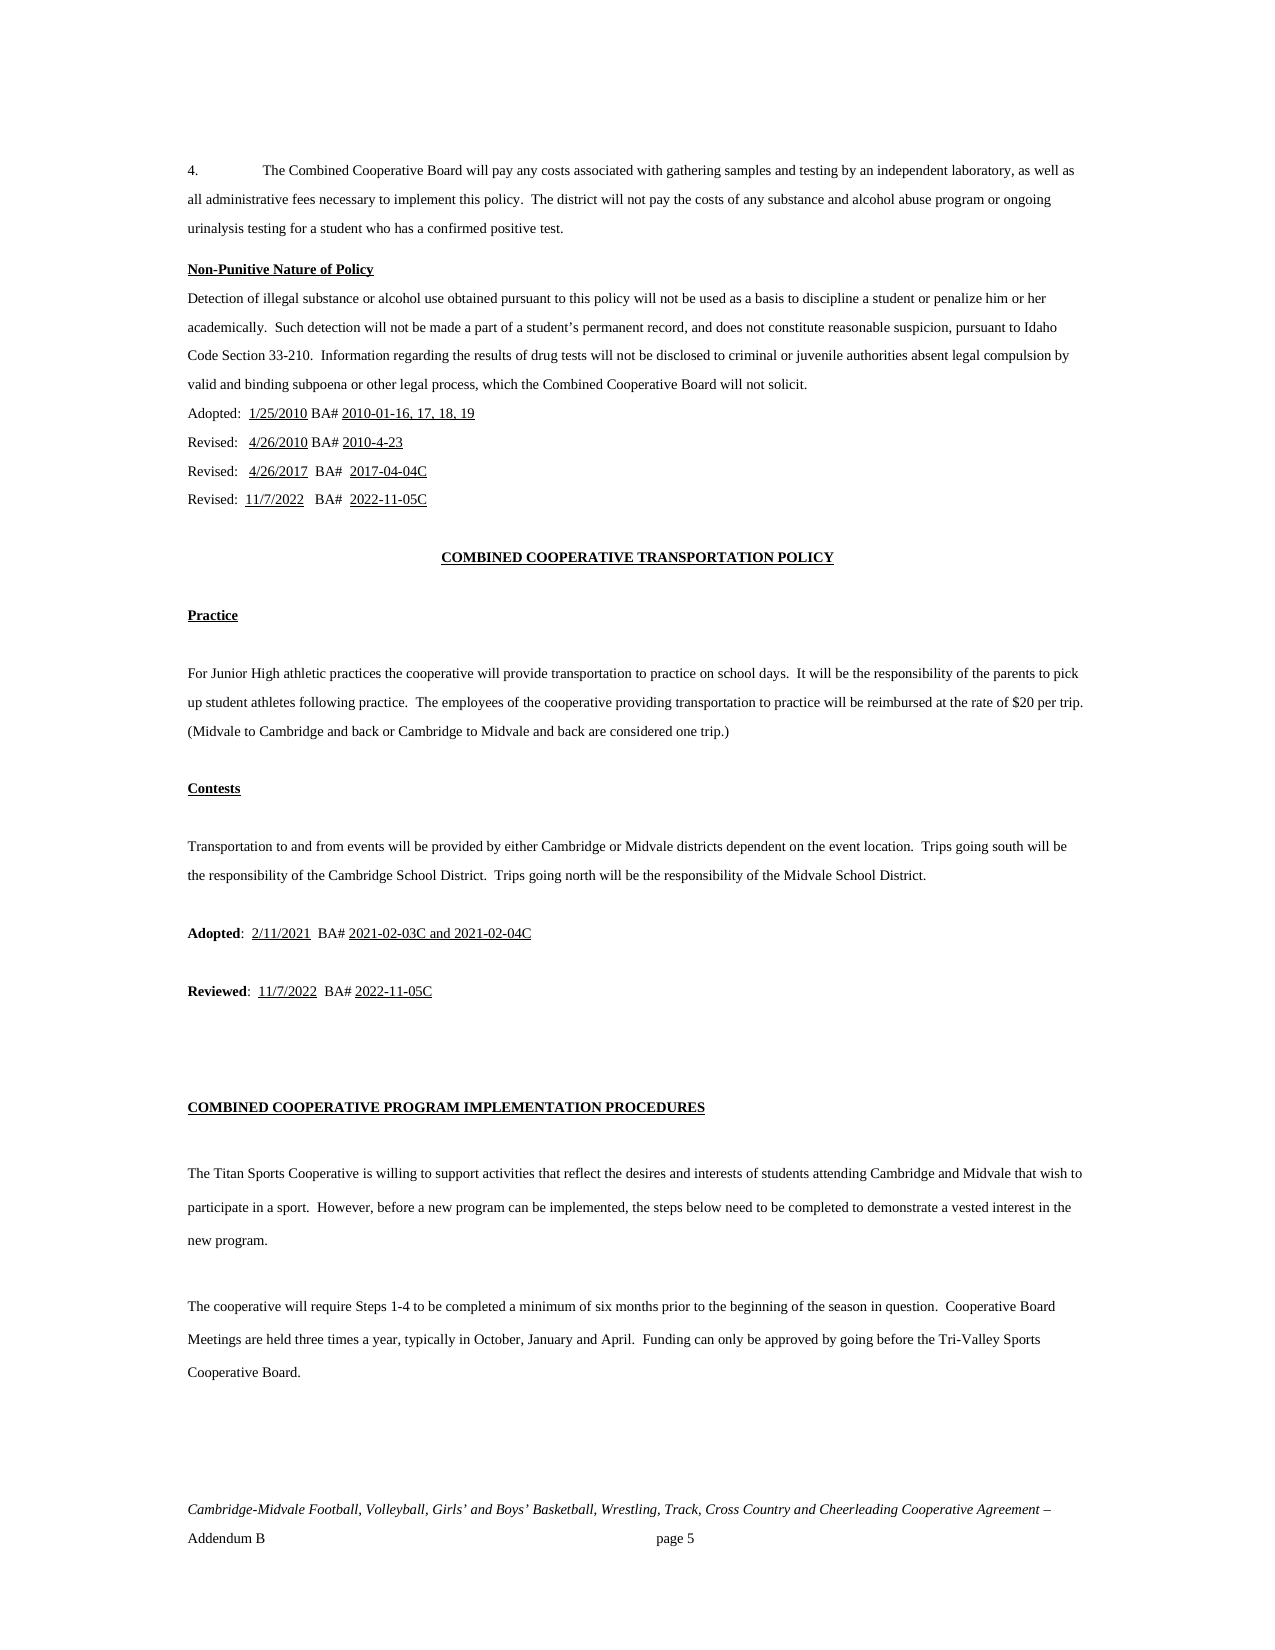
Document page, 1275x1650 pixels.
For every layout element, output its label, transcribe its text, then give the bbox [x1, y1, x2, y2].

text Non-Punitive Nature of Policy [187, 249, 1087, 278]
text Detection of illegal substance or alcohol use obtained pursuant to this policy will not be used as a basis to discipline a student or penalize him or her academically. Such detection will not be made a part of a student’s permanent record, and does not constitute reasonable suspicion, pursuant to Idaho Code Section 33-210. Information regarding the results of drug tests will not be disclosed to criminal or juvenile authorities absent legal compulsion by valid and binding subpoena or other legal process, which the Combined Cooperative Board will not solicit. [187, 278, 1087, 393]
text Practice [187, 595, 1087, 624]
text Revised: 11/7/2022 BA# 2022-11-05C [187, 479, 1087, 508]
text Revised: 4/26/2010 BA# 2010-4-23 [187, 422, 1087, 450]
text Contests [187, 768, 1087, 797]
text 4. The Combined Cooperative Board will pay any costs associated with gathering samples and testing by an independent laboratory, as well as all administrative fees necessary to implement this policy. The district will not pay the costs of any substance and alcohol abuse program or ongoing urinalysis testing for a student who has a confirmed positive test. [187, 150, 1087, 236]
text Reviewed: 11/7/2022 BA# 2022-11-05C [187, 971, 1087, 999]
text For Junior High athletic practices the cooperative will provide transportation to practice on school days. It will be the responsibility of the parents to pick up student athletes following practice. The employees of the cooperative providing transportation to practice will be reimbursed at the rate of $20 per trip. (Midvale to Cambridge and back or Cambridge to Midvale and back are considered one trip.) [187, 653, 1087, 739]
text The cooperative will require Steps 1-4 to be completed a minimum of six months prior to the beginning of the season in question. Cooperative Board Meetings are held three times a year, typically in October, January and April. Funding can only be approved by going before the Tri-Valley Sports Cooperative Board. [187, 1285, 1087, 1380]
text The Titan Sports Cooperative is willing to support activities that reflect the desires and interests of students attending Cambridge and Midvale that wish to participate in a sport. However, before a new program can be implemented, the steps below need to be completed to demonstrate a vested interest in the new program. [187, 1153, 1087, 1248]
text COMBINED COOPERATIVE PROGRAM IMPLEMENTATION PROCEDURES [187, 1087, 1087, 1116]
text COMBINED COOPERATIVE TRANSPORTATION POLICY [187, 537, 1087, 566]
text Revised: 4/26/2017 BA# 2017-04-04C [187, 450, 1087, 479]
text Transportation to and from events will be provided by either Cambridge or Midvale districts dependent on the event location. Trips going south will be the responsibility of the Cambridge School District. Trips going north will be the responsibility of the Midvale School District. [187, 826, 1087, 884]
text Adopted: 2/11/2021 BA# 2021-02-03C and 2021-02-04C [187, 913, 1087, 942]
text Adopted: 1/25/2010 BA# 2010-01-16, 17, 18, 19 [187, 393, 1087, 422]
